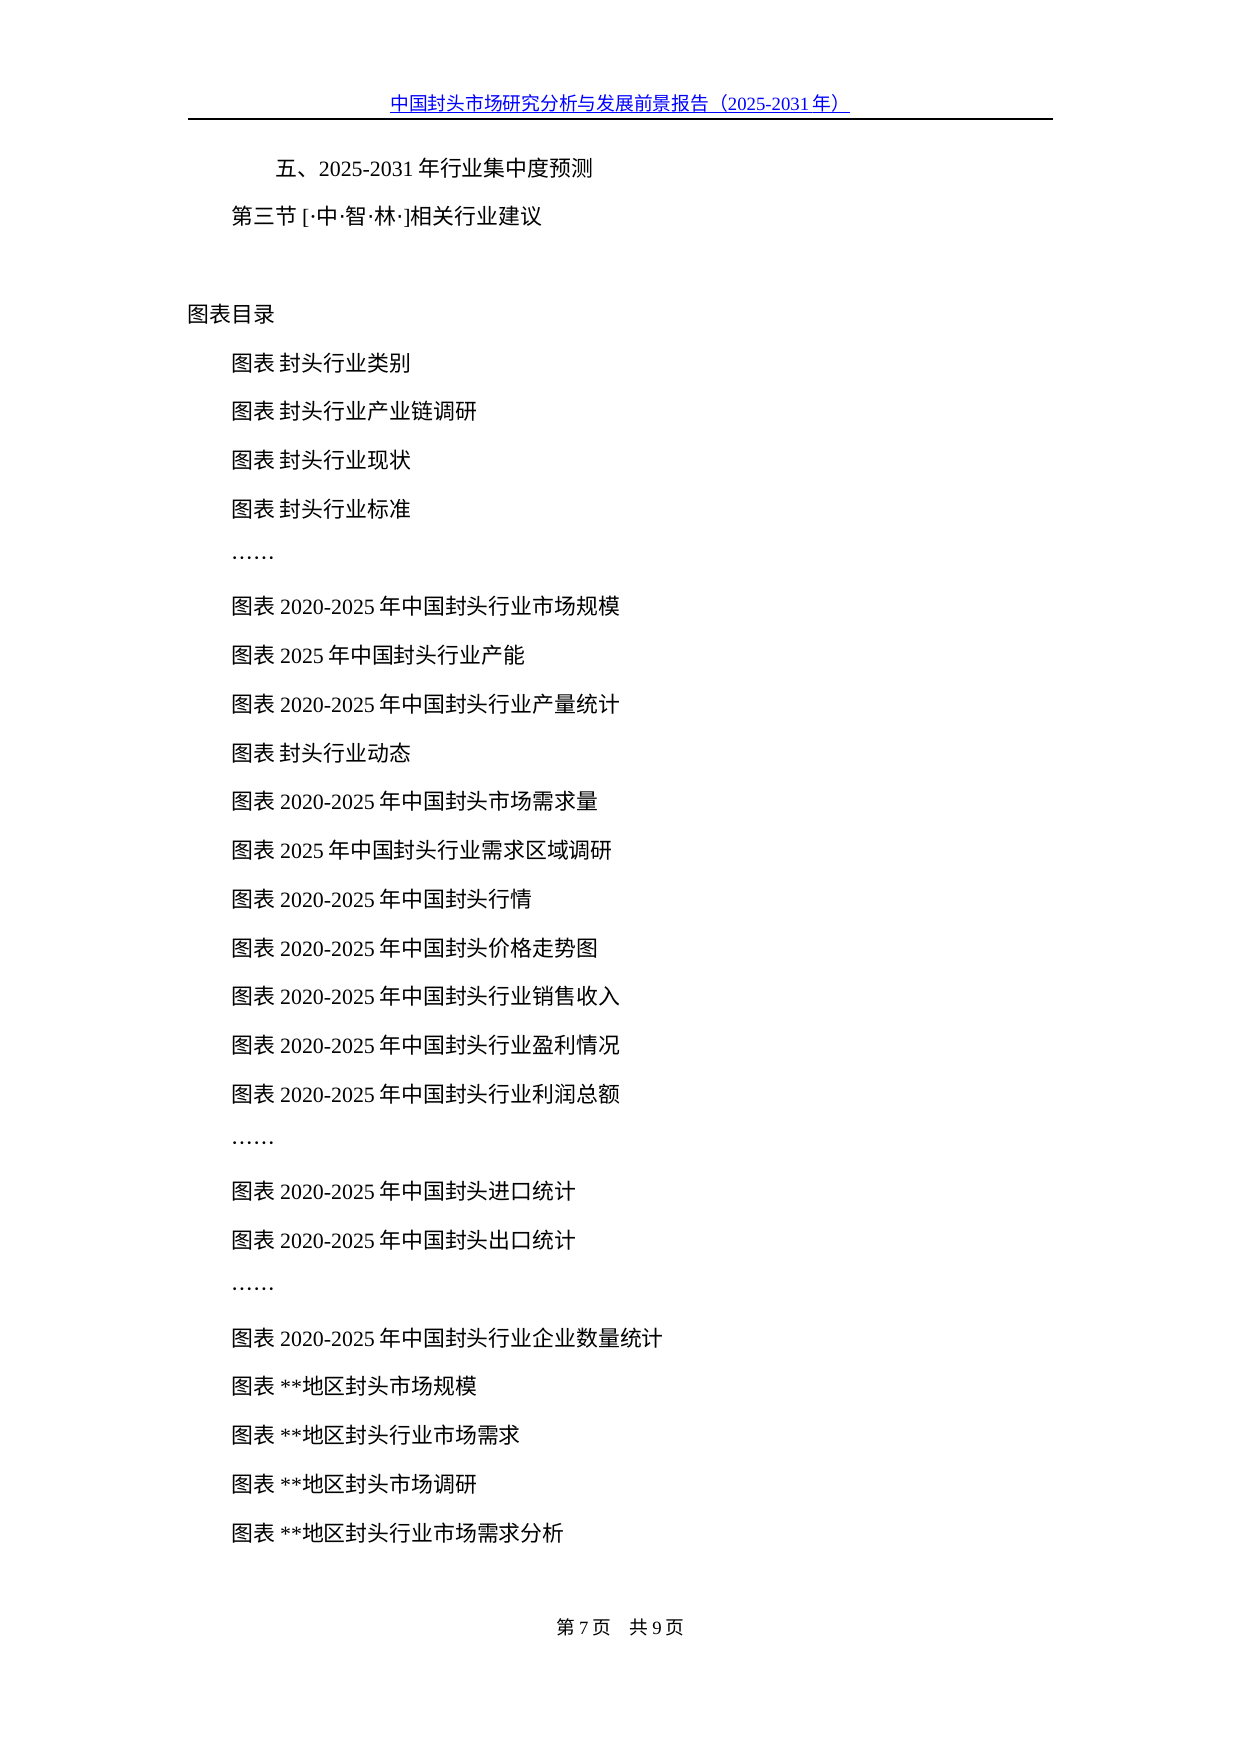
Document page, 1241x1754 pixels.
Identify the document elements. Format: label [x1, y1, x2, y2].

text [187, 150, 1053, 1548]
